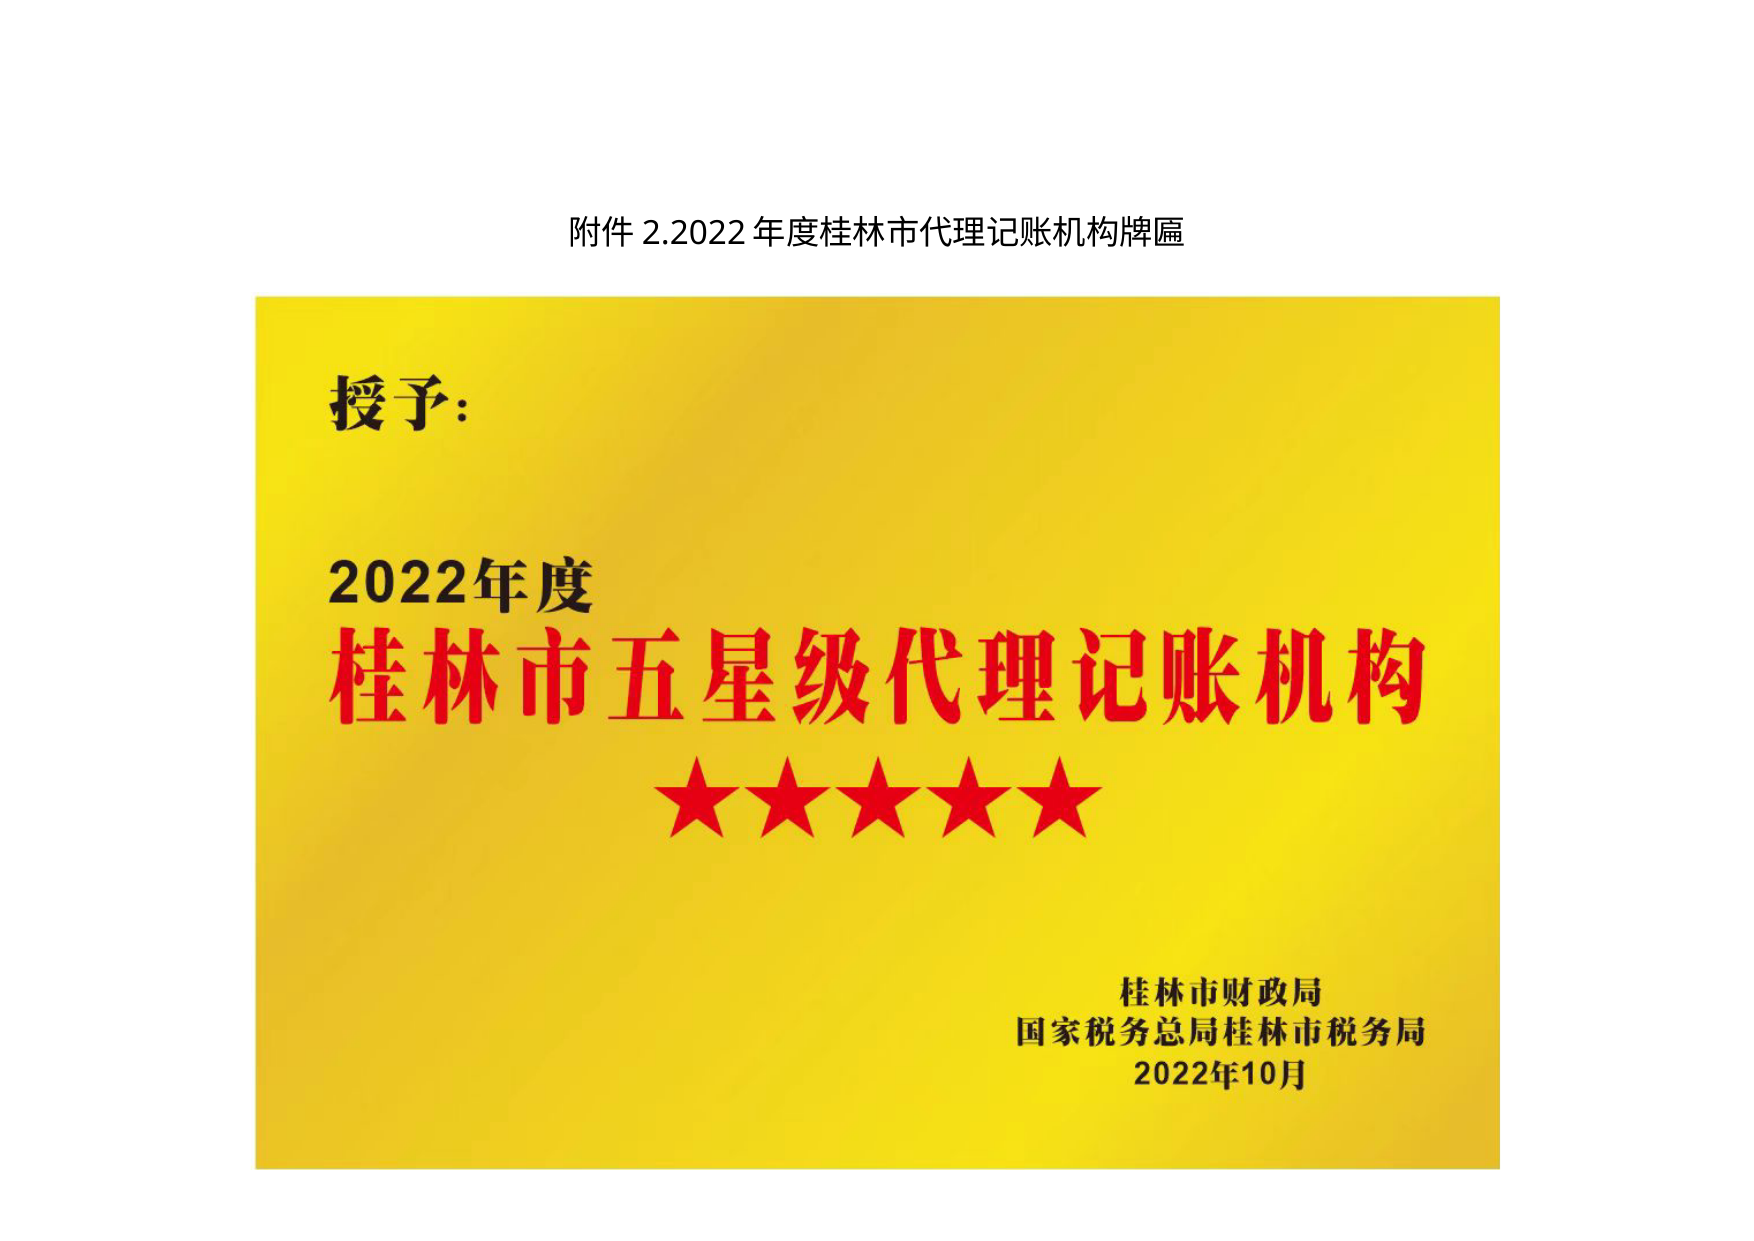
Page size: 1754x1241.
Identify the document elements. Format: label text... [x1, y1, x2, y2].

text 附件2.2022年度桂林市代理记账机构牌匾 [150, 198, 1604, 263]
picture [250, 292, 1499, 1170]
